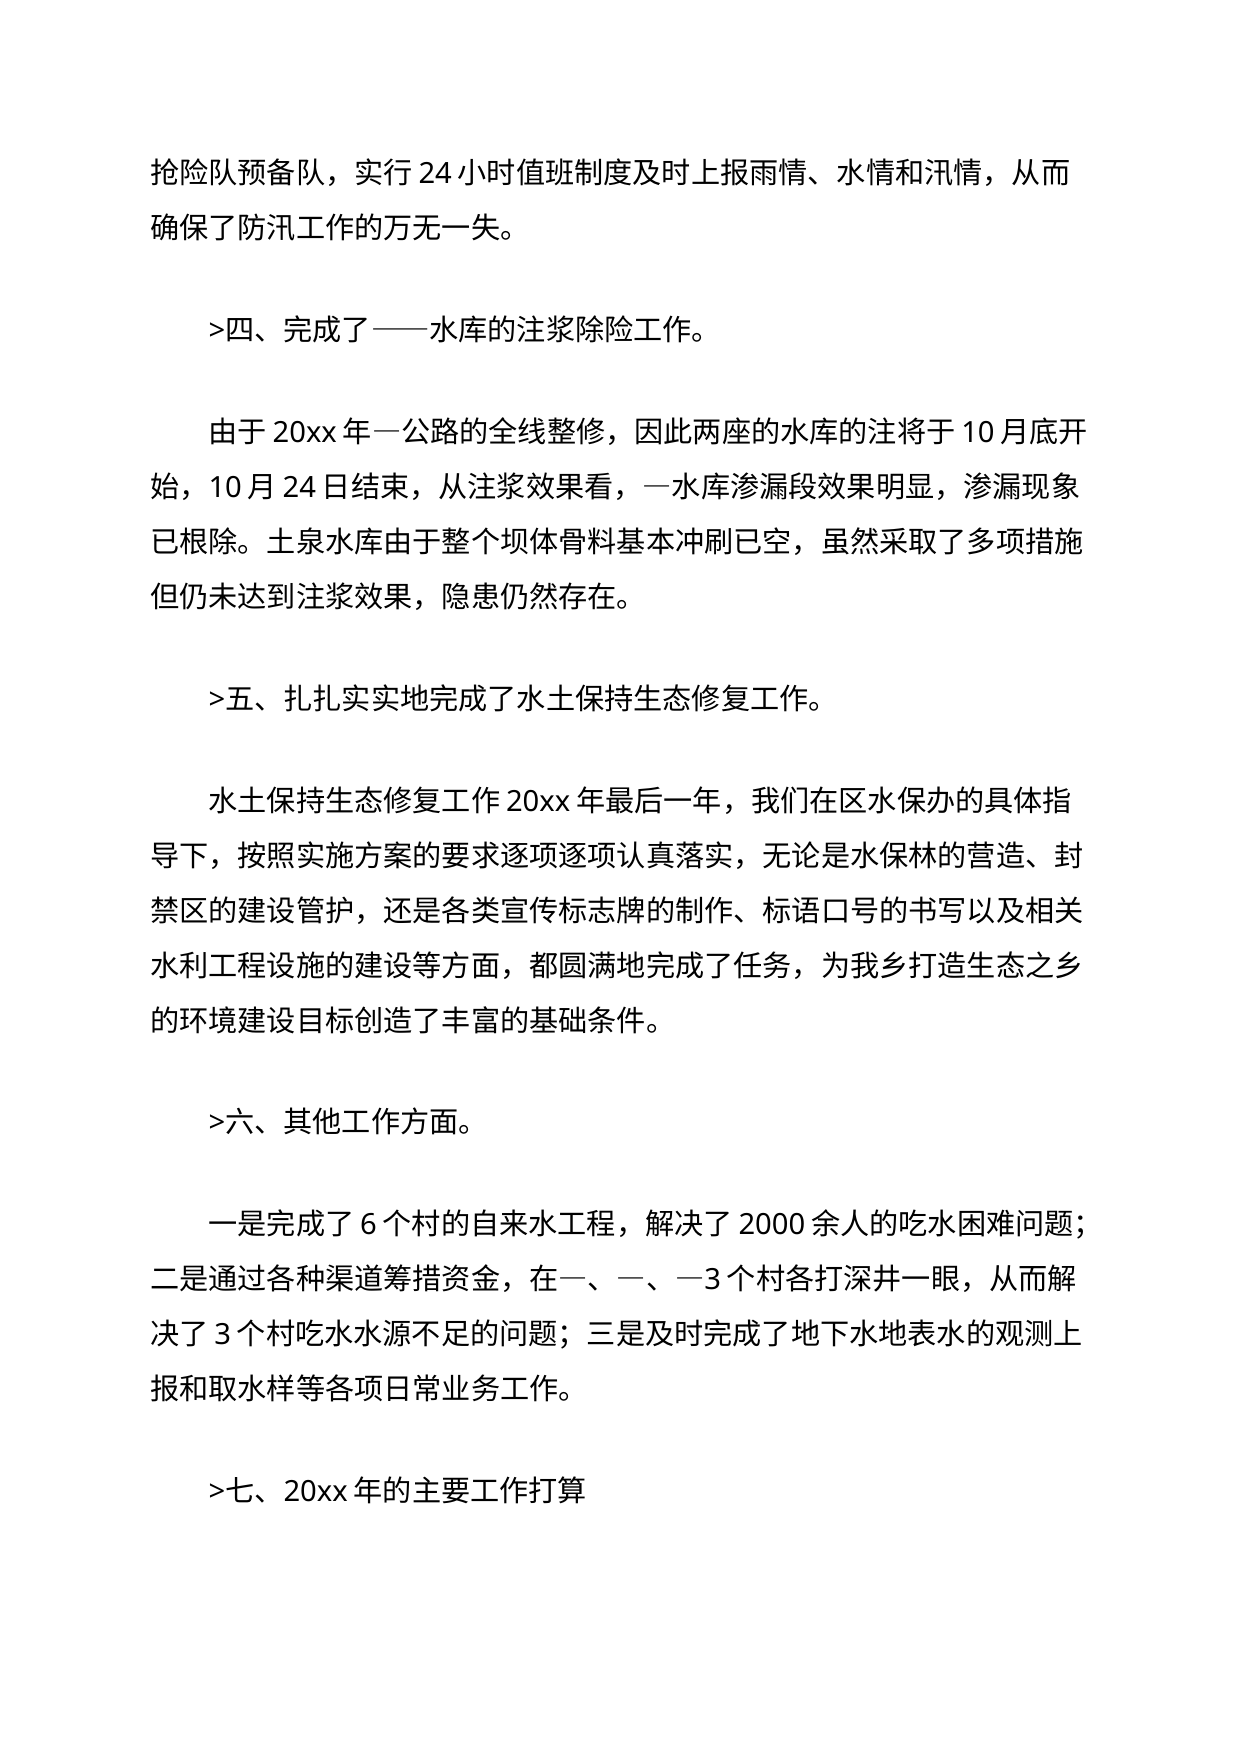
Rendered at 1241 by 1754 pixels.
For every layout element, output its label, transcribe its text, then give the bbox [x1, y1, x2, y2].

text >四、完成了——水库的注浆除险工作。 [150, 307, 1090, 349]
text >五、扎扎实实地完成了水土保持生态修复工作。 [150, 675, 1090, 718]
text 由于20xx年—公路的全线整修，因此两座的水库的注将于10月底开始，10月24日结束，从注浆效果看，—水库渗漏段效果明显，渗漏现象已根除。土泉水库由于整个坝体骨料基本冲刷已空，虽然采取了多项措施但仍未达到注浆效果，隐患仍然存在。 [150, 409, 1090, 616]
text >七、20xx年的主要工作打算 [150, 1468, 1090, 1510]
text 一是完成了6个村的自来水工程，解决了2000余人的吃水困难问题；二是通过各种渠道筹措资金，在—、—、—3个村各打深井一眼，从而解决了3个村吃水水源不足的问题；三是及时完成了地下水地表水的观测上报和取水样等各项日常业务工作。 [150, 1201, 1090, 1408]
text 水土保持生态修复工作20xx年最后一年，我们在区水保办的具体指导下，按照实施方案的要求逐项逐项认真落实，无论是水保林的营造、封禁区的建设管护，还是各类宣传标志牌的制作、标语口号的书写以及相关水利工程设施的建设等方面，都圆满地完成了任务，为我乡打造生态之乡的环境建设目标创造了丰富的基础条件。 [150, 777, 1090, 1039]
text >六、其他工作方面。 [150, 1099, 1090, 1141]
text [150, 150, 1090, 247]
